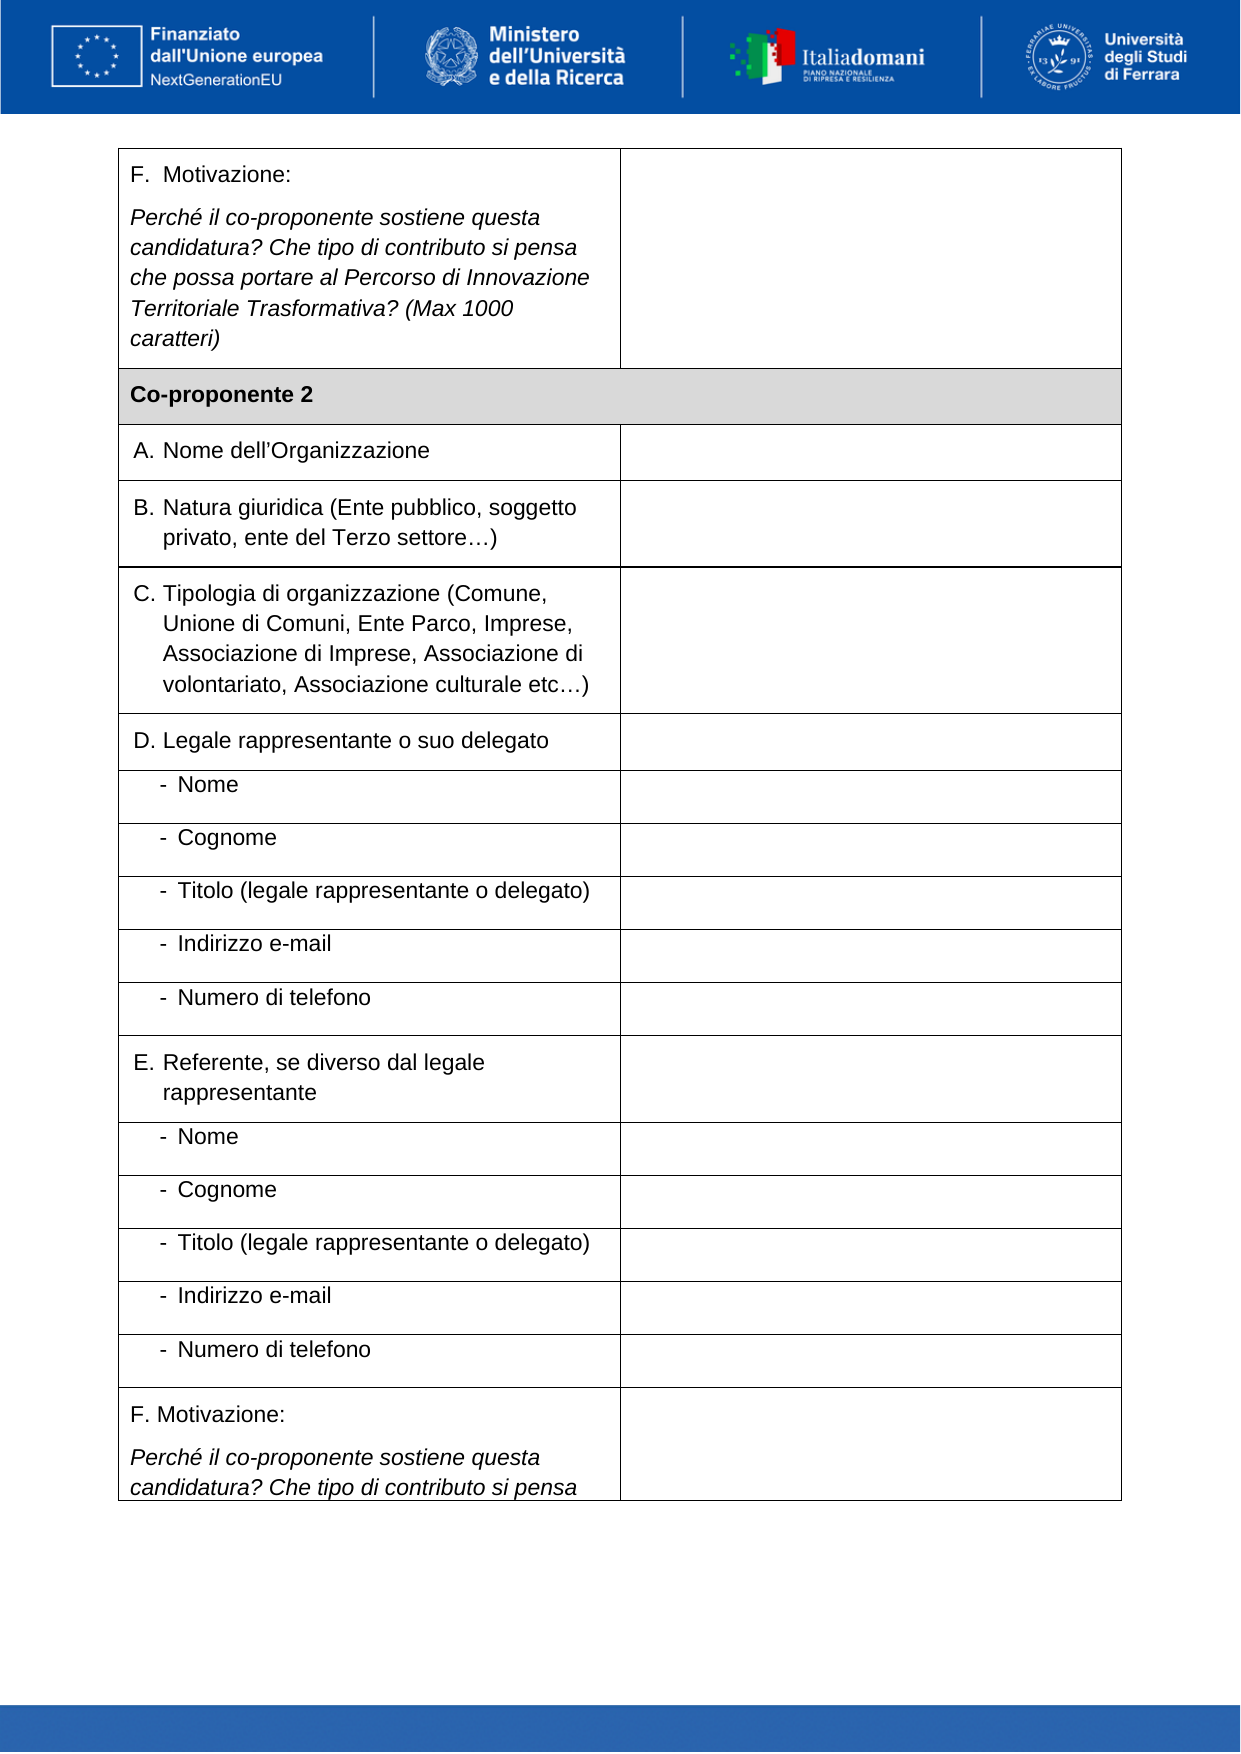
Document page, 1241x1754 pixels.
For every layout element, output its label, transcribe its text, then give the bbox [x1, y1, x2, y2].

table_cell Cognome [119, 824, 620, 876]
table_cell Natura giuridica (Ente pubblico, soggetto privato, ente del Terzo settore…) [119, 481, 620, 566]
table_cell [621, 1388, 1121, 1500]
table_cell Referente, se diverso dal legale rappresentante [119, 1036, 620, 1122]
table_cell Co-proponente 2 [119, 369, 1121, 424]
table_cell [119, 1388, 620, 1500]
table_cell Numero di telefono [119, 1335, 620, 1387]
table_cell [621, 714, 1121, 769]
table_cell Indirizzo e-mail [119, 1282, 620, 1334]
table_cell [621, 1123, 1121, 1175]
table_cell [621, 568, 1121, 713]
table_cell Tipologia di organizzazione (Comune, Unione di Comuni, Ente Parco, Imprese, Associazione di Imprese, Associazione di volontariato, Associazione culturale etc…) [119, 568, 620, 713]
table_cell [621, 1335, 1121, 1387]
table_cell [621, 1229, 1121, 1281]
table_cell [621, 877, 1121, 929]
table_cell [621, 983, 1121, 1035]
table_cell Nome [119, 771, 620, 823]
table_cell [621, 1036, 1121, 1122]
table_cell [621, 149, 1121, 367]
picture [0, 0, 1241, 114]
table_cell Cognome [119, 1176, 620, 1228]
table_cell [621, 930, 1121, 982]
table_cell Nome dell’Organizzazione [119, 425, 620, 480]
table_cell [621, 1176, 1121, 1228]
table_cell Titolo (legale rappresentante o delegato) [119, 1229, 620, 1281]
table_cell [621, 481, 1121, 566]
table_cell Nome [119, 1123, 620, 1175]
table_cell [621, 824, 1121, 876]
table_cell Titolo (legale rappresentante o delegato) [119, 877, 620, 929]
table_cell Legale rappresentante o suo delegato [119, 714, 620, 769]
table_cell [621, 1282, 1121, 1334]
table_cell Motivazione: Perché il co-proponente sostiene questa candidatura? Che tipo di contributo si pensa che possa portare al Percorso di Innovazione Territoriale Trasformativa? (Max 1000 caratteri) [119, 149, 620, 367]
table_cell [621, 771, 1121, 823]
picture [0, 1705, 1241, 1752]
table_cell Numero di telefono [119, 983, 620, 1035]
table_cell Indirizzo e-mail [119, 930, 620, 982]
table_cell [621, 425, 1121, 480]
